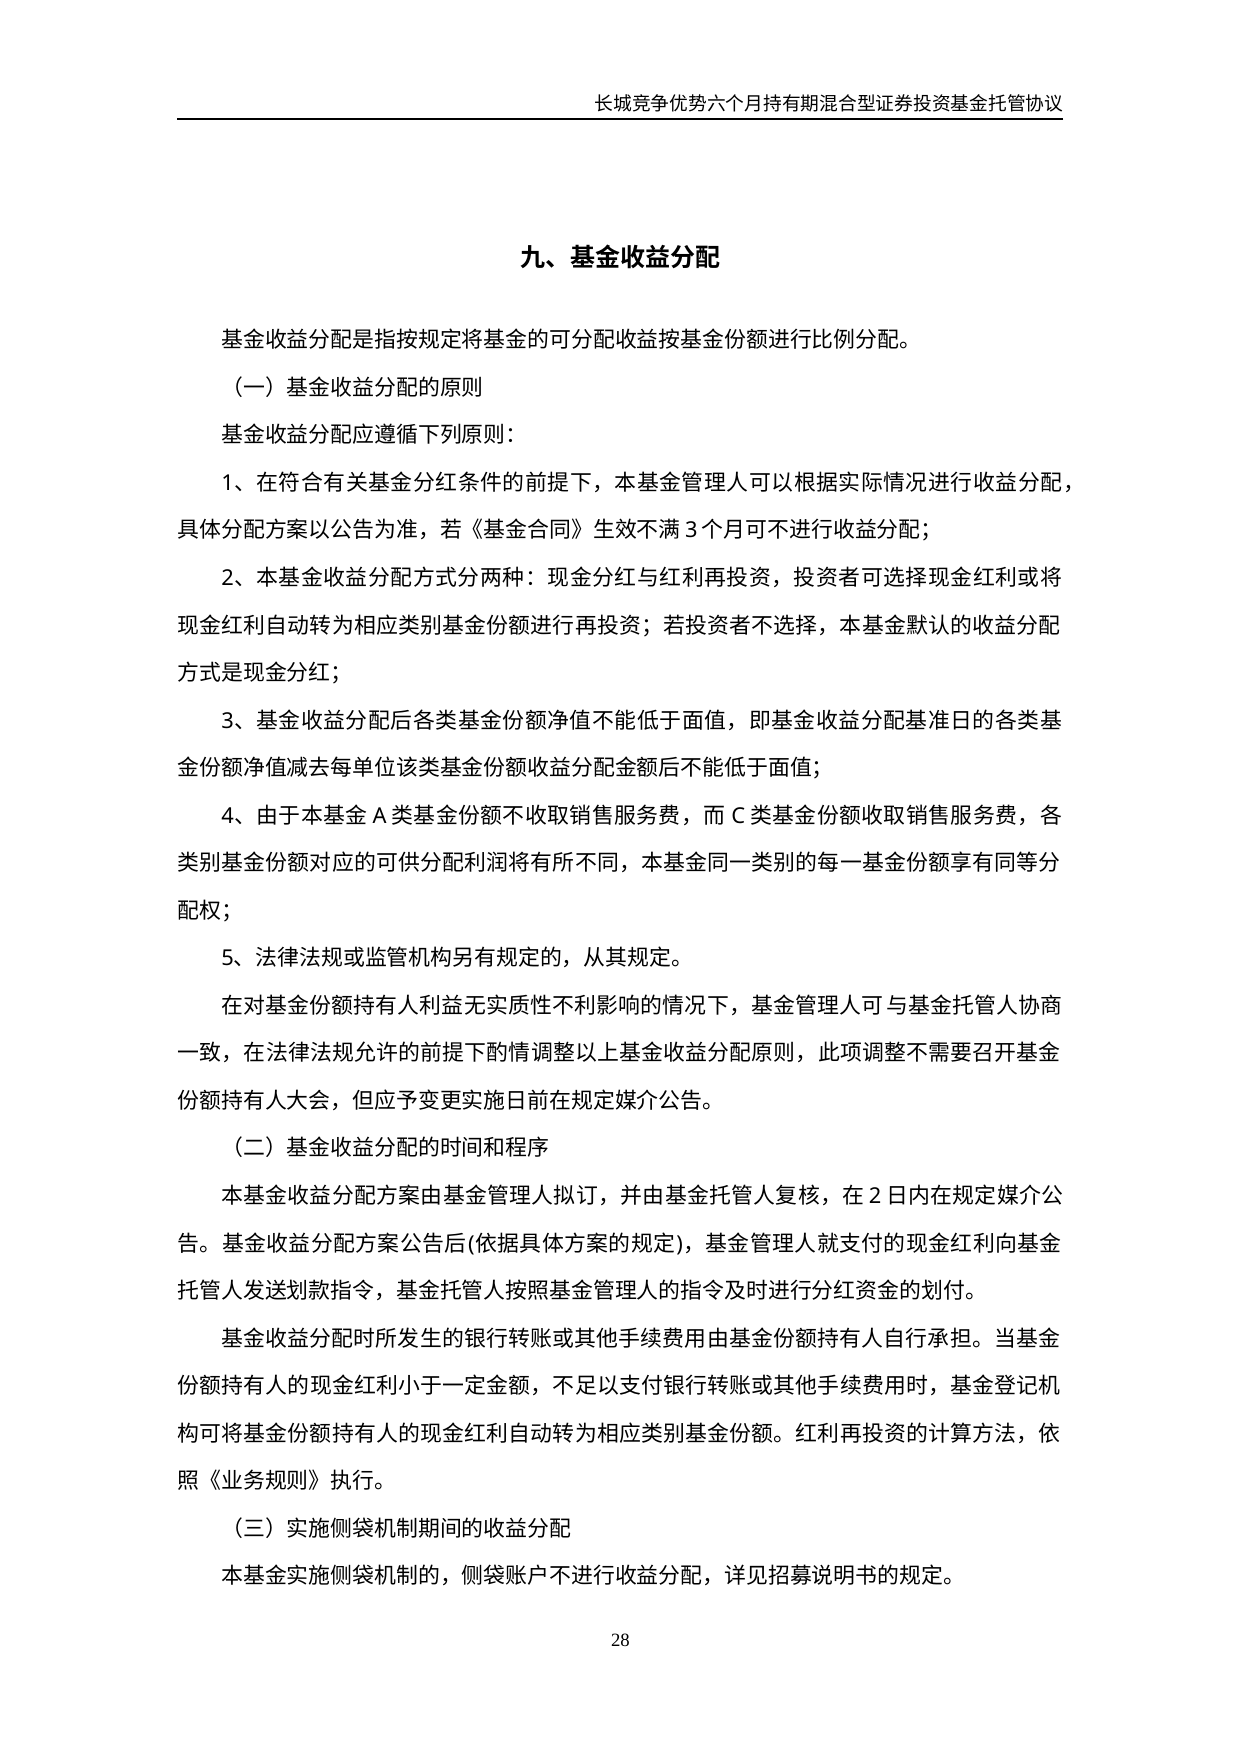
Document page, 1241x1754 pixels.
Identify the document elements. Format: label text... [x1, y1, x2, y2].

text 基金收益分配时所发生的银行转账或其他手续费用由基金份额持有人自行承担。当基金份额持有人的现金红利小于一定金额，不足以支付银行转账或其他手续费用时，基金登记机构可将基金份额持有人的现金红利自动转为相应类别基金份额。红利再投资的计算方法，依照《业务规则》执行。 [177, 1321, 1063, 1495]
text 3、基金收益分配后各类基金份额净值不能低于面值，即基金收益分配基准日的各类基金份额净值减去每单位该类基金份额收益分配金额后不能低于面值； [177, 703, 1063, 782]
text 本基金实施侧袋机制的，侧袋账户不进行收益分配，详见招募说明书的规定。 [177, 1558, 1063, 1590]
subtitle 九、基金收益分配 [177, 223, 1063, 288]
text 4、由于本基金A类基金份额不收取销售服务费，而C类基金份额收取销售服务费，各类别基金份额对应的可供分配利润将有所不同，本基金同一类别的每一基金份额享有同等分配权； [177, 798, 1063, 924]
text 本基金收益分配方案由基金管理人拟订，并由基金托管人复核，在2日内在规定媒介公告。基金收益分配方案公告后(依据具体方案的规定)，基金管理人就支付的现金红利向基金托管人发送划款指令，基金托管人按照基金管理人的指令及时进行分红资金的划付。 [177, 1178, 1063, 1305]
text 1、在符合有关基金分红条件的前提下，本基金管理人可以根据实际情况进行收益分配，具体分配方案以公告为准，若《基金合同》生效不满3个月可不进行收益分配； [177, 465, 1063, 544]
text （一）基金收益分配的原则 [177, 370, 1063, 401]
text （二）基金收益分配的时间和程序 [177, 1130, 1063, 1162]
text 在对基金份额持有人利益无实质性不利影响的情况下，基金管理人可与基金托管人协商一致，在法律法规允许的前提下酌情调整以上基金收益分配原则，此项调整不需要召开基金份额持有人大会，但应予变更实施日前在规定媒介公告。 [177, 988, 1063, 1114]
text （三）实施侧袋机制期间的收益分配 [177, 1511, 1063, 1542]
text 基金收益分配是指按规定将基金的可分配收益按基金份额进行比例分配。 [177, 322, 1063, 354]
text 2、本基金收益分配方式分两种：现金分红与红利再投资，投资者可选择现金红利或将现金红利自动转为相应类别基金份额进行再投资；若投资者不选择，本基金默认的收益分配方式是现金分红； [177, 560, 1063, 687]
text 5、法律法规或监管机构另有规定的，从其规定。 [177, 940, 1063, 972]
text 基金收益分配应遵循下列原则： [177, 417, 1063, 449]
